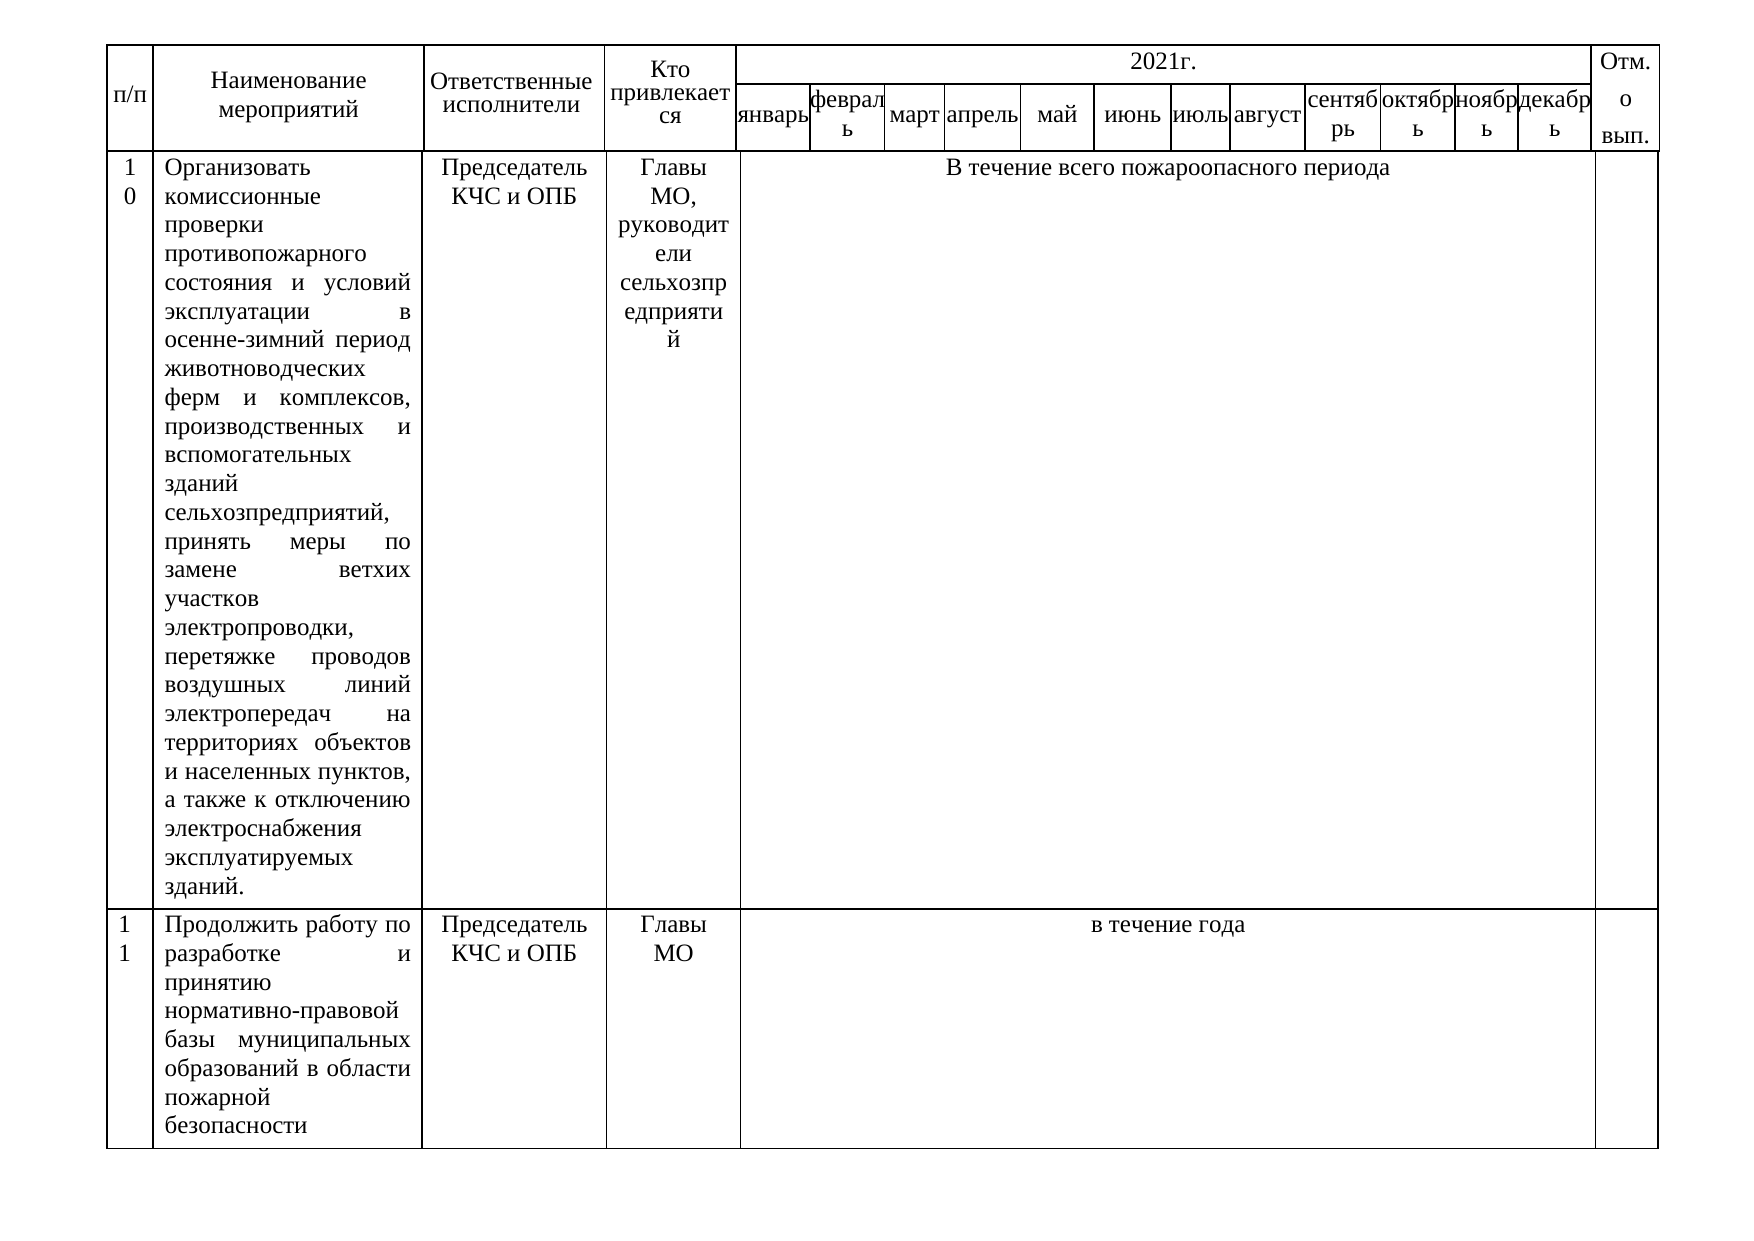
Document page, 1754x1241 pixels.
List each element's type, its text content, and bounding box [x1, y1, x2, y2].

table_cell апрель [945, 85, 1020, 150]
table_cell январь [737, 85, 809, 150]
table_cell Организовать комиссионные проверки противопожарного состояния и условий эксплуатации в осенне-зимний период животноводческих ферм и комплексов, производственных и вспомогательных зданий сельхозпредприятий, принять меры по замене ветхих участков электропроводки, перетяжке проводов воздушных линий электропередач на территориях объектов и населенных пунктов, а также к отключению электроснабжения эксплуатируемых зданий. [154, 152, 421, 908]
table_cell в течение года [741, 910, 1595, 1148]
table_header Кто привлекается [605, 46, 735, 150]
table_header п/п [108, 46, 152, 150]
table_cell декабрь [1519, 85, 1590, 150]
table_cell Председатель КЧС и ОПБ [423, 910, 606, 1148]
table_cell [1596, 152, 1657, 908]
table_cell [1596, 910, 1657, 1148]
table_header Наименование мероприятий [154, 46, 423, 150]
table_header 2021г. [737, 46, 1590, 83]
table_cell сентябрь [1306, 85, 1380, 150]
table_cell ноябрь [1456, 85, 1517, 150]
table_header Отм. о вып. [1592, 46, 1659, 150]
table_header Ответственные исполнители [425, 46, 604, 150]
table_cell 11 [108, 910, 152, 1148]
table_cell В течение всего пожароопасного периода [741, 152, 1595, 908]
table_cell Продолжить работу по разработке и принятию нормативно-правовой базы муниципальных образований в области пожарной безопасности [154, 910, 421, 1148]
table_cell Главы МО [607, 910, 740, 1148]
table_cell Главы МО, руководители сельхозпредприятий [607, 152, 740, 908]
table_cell март [885, 85, 944, 150]
table_cell июнь [1095, 85, 1170, 150]
table_cell февраль [811, 85, 884, 150]
table_cell 10 [108, 152, 152, 908]
table_cell май [1021, 85, 1093, 150]
table_cell июль [1172, 85, 1229, 150]
table_cell октябрь [1381, 85, 1454, 150]
table_cell Председатель КЧС и ОПБ [423, 152, 606, 908]
table_cell август [1231, 85, 1304, 150]
